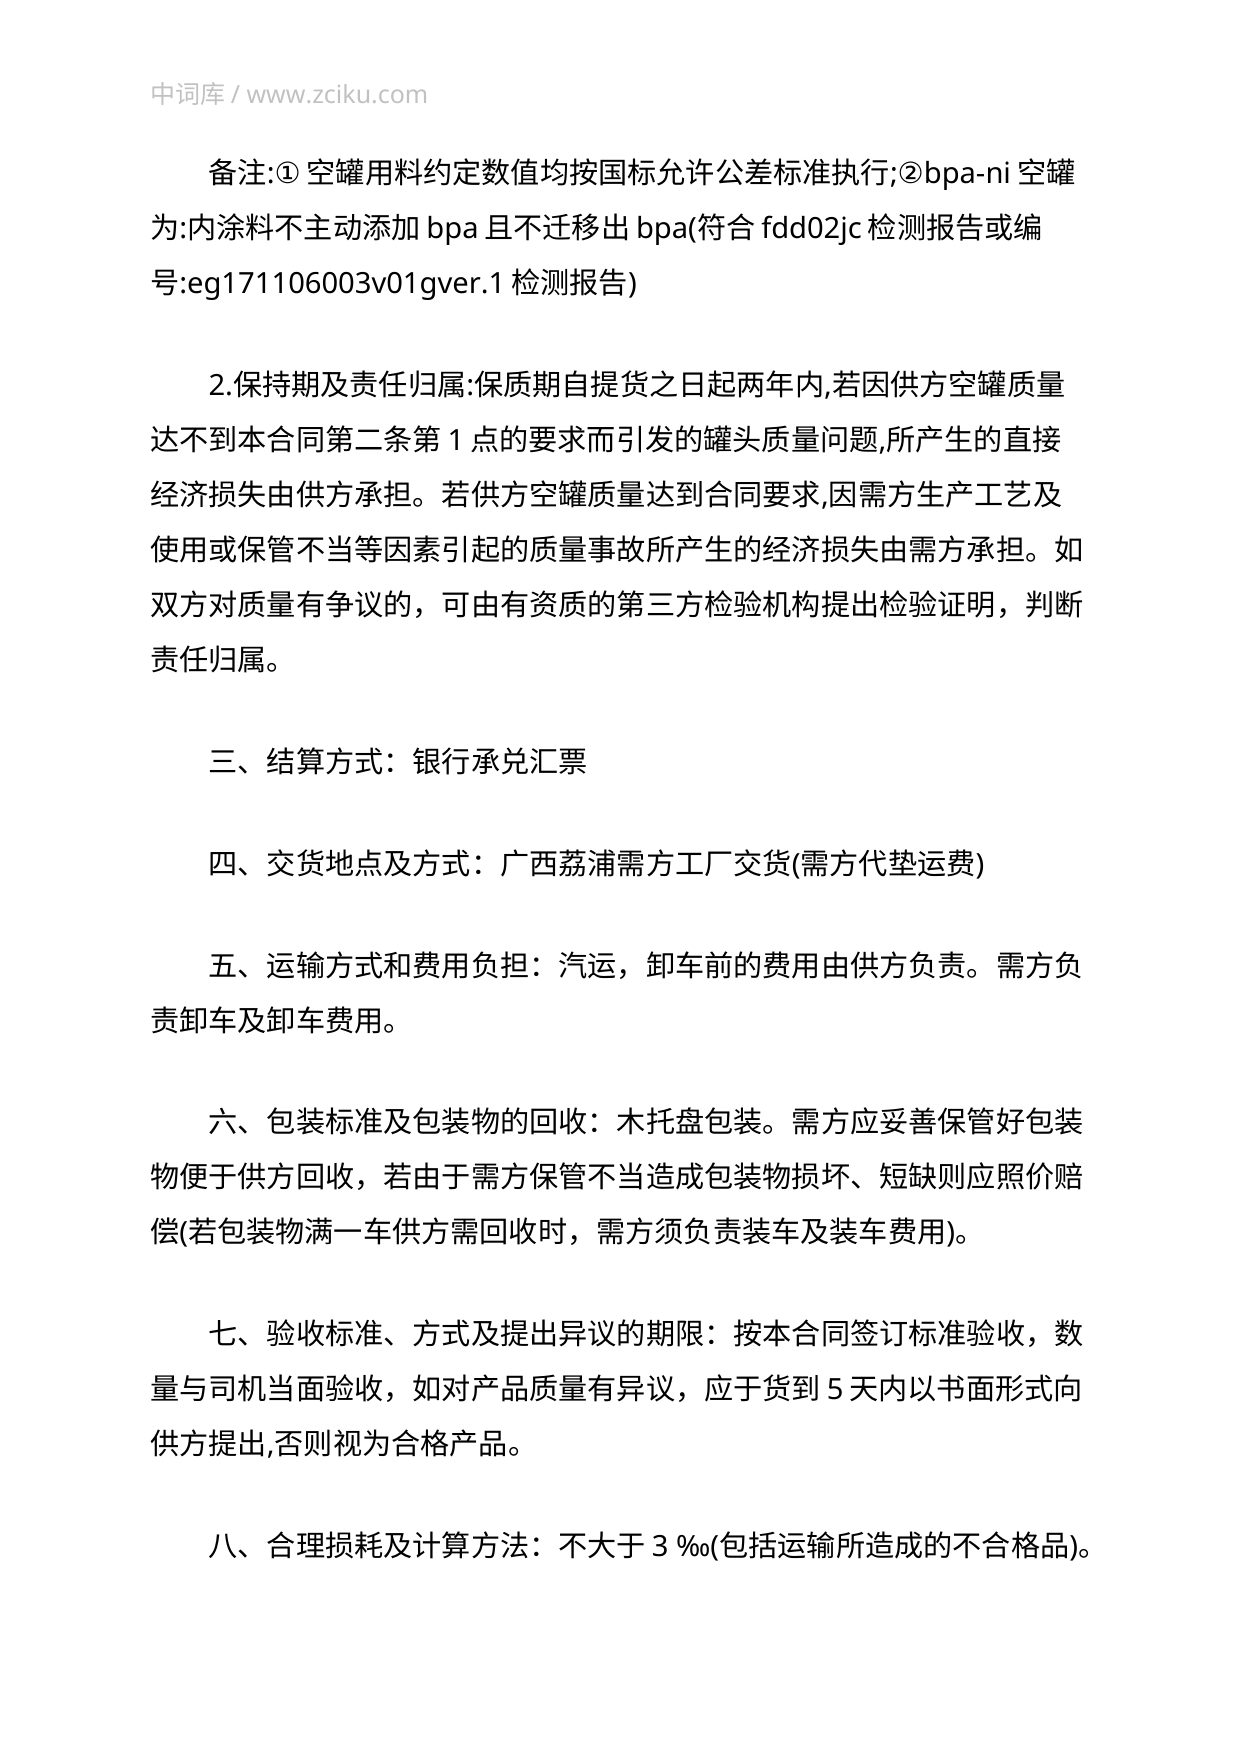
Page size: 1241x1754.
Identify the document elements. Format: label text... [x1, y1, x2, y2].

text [150, 1523, 1090, 1565]
text 六、包装标准及包装物的回收：木托盘包装。需方应妥善保管好包装物便于供方回收，若由于需方保管不当造成包装物损坏、短缺则应照价赔偿(若包装物满一车供方需回收时，需方须负责装车及装车费用)。 [150, 1099, 1090, 1251]
text 三、结算方式：银行承兑汇票 [150, 738, 1090, 781]
text 四、交货地点及方式：广西荔浦需方工厂交货(需方代垫运费) [150, 840, 1090, 883]
text 五、运输方式和费用负担：汽运，卸车前的费用由供方负责。需方负责卸车及卸车费用。 [150, 942, 1090, 1039]
text 备注:①空罐用料约定数值均按国标允许公差标准执行;②bpa-ni空罐为:内涂料不主动添加bpa且不迁移出bpa(符合fdd02jc检测报告或编号:eg171106003v01gver.1检测报告) [150, 150, 1090, 302]
text 七、验收标准、方式及提出异议的期限：按本合同签订标准验收，数量与司机当面验收，如对产品质量有异议，应于货到5天内以书面形式向供方提出,否则视为合格产品。 [150, 1311, 1090, 1463]
text 2.保持期及责任归属:保质期自提货之日起两年内,若因供方空罐质量达不到本合同第二条第1点的要求而引发的罐头质量问题,所产生的直接经济损失由供方承担。若供方空罐质量达到合同要求,因需方生产工艺及使用或保管不当等因素引起的质量事故所产生的经济损失由需方承担。如双方对质量有争议的，可由有资质的第三方检验机构提出检验证明，判断责任归属。 [150, 362, 1090, 679]
